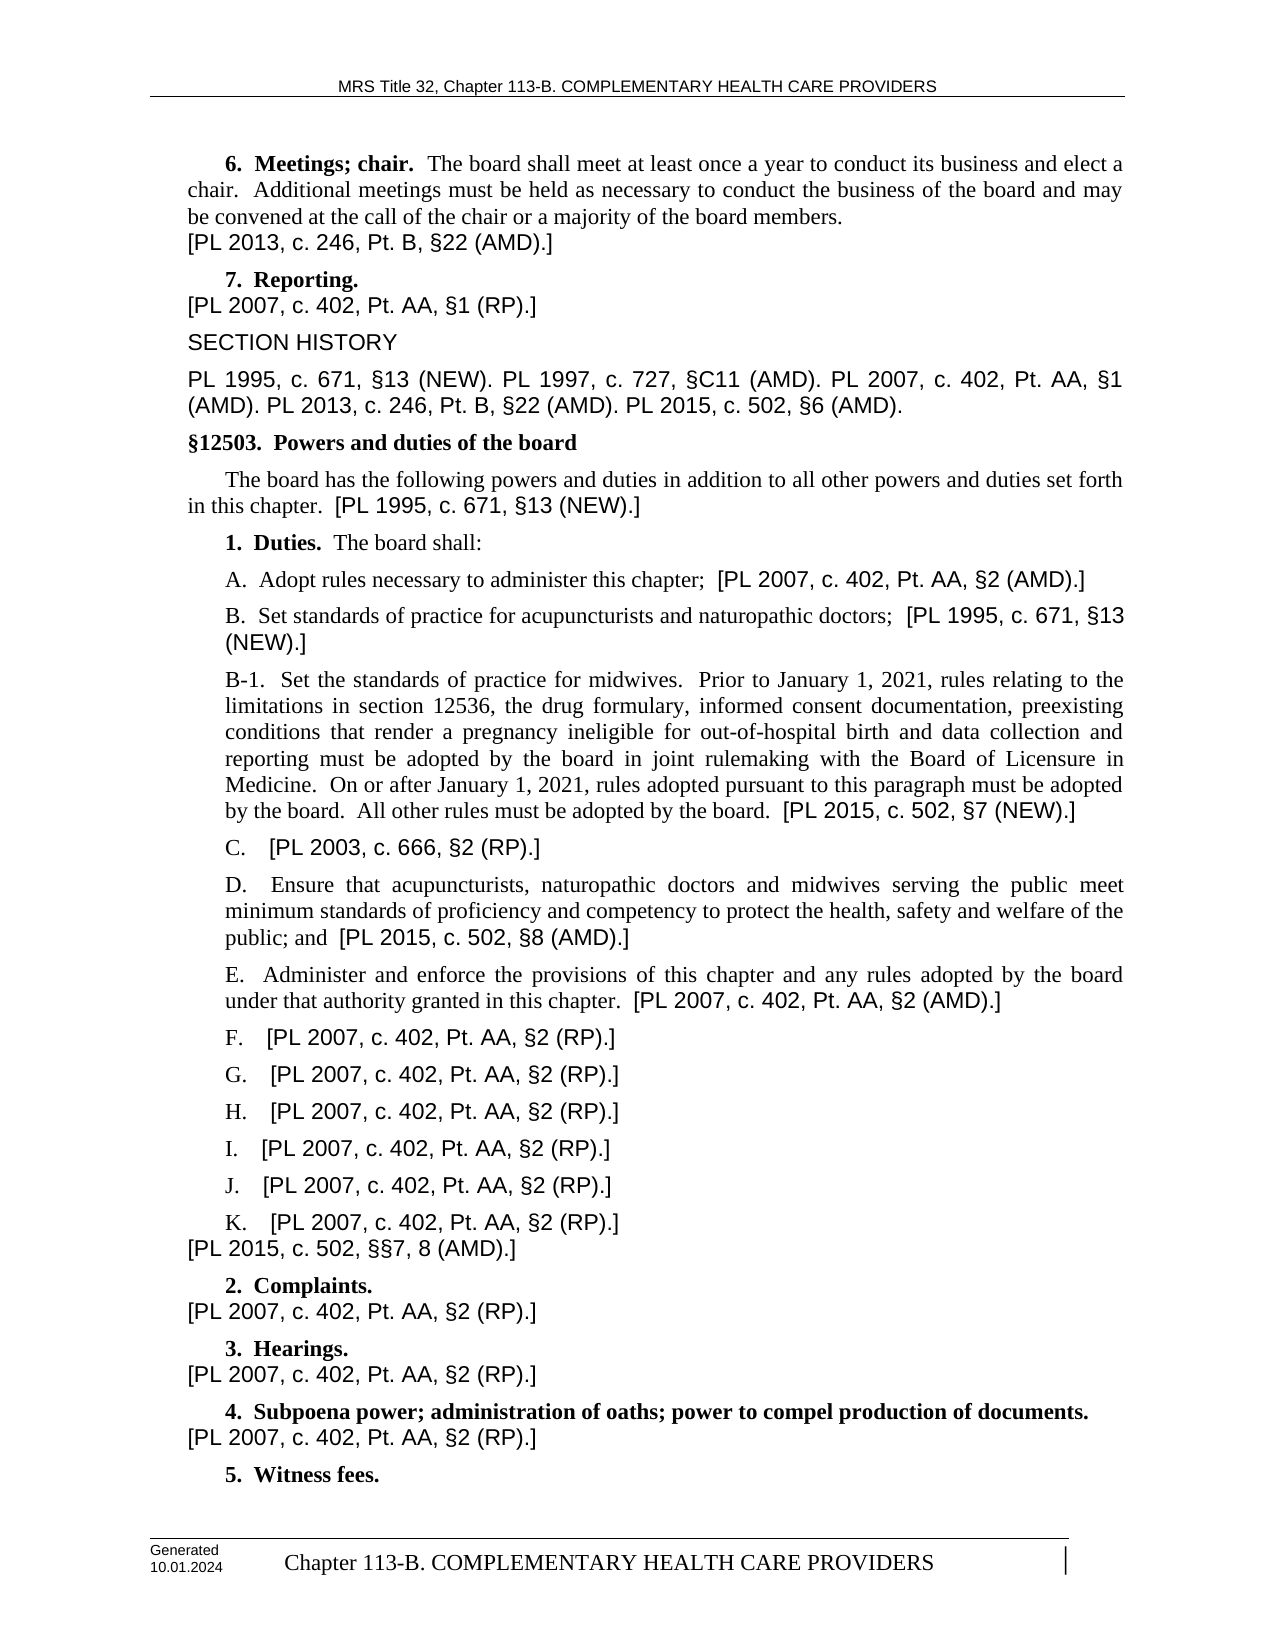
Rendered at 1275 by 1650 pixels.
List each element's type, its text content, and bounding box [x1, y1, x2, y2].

text §12503. Powers and duties of the board [187, 429, 1125, 455]
text [PL 2007, c. 402, Pt. AA, §2 (RP).] [187, 1361, 1125, 1387]
text D. Ensure that acupuncturists, naturopathic doctors and midwives serving the public meet minimum standards of proficiency and competency to protect the health, safety and welfare of the public; and [PL 2015, c. 502, §8 (AMD).] [225, 871, 1125, 950]
text A. Adopt rules necessary to administer this chapter; [PL 2007, c. 402, Pt. AA, §2 (AMD).] [225, 566, 1125, 592]
text B-1. Set the standards of practice for midwives. Prior to January 1, 2021, rules relating to the limitations in section 12536, the drug formulary, informed consent documentation, preexisting conditions that render a pregnancy ineligible for out-of-hospital birth and data collection and reporting must be adopted by the board in joint rulemaking with the Board of Licensure in Medicine. On or after January 1, 2021, rules adopted pursuant to this paragraph must be adopted by the board. All other rules must be adopted by the board. [PL 2015, c. 502, §7 (NEW).] [225, 666, 1125, 824]
text 1. Duties. The board shall: [187, 529, 1125, 555]
text [PL 2015, c. 502, §§7, 8 (AMD).] [187, 1235, 1125, 1261]
text F. [PL 2007, c. 402, Pt. AA, §2 (RP).] [225, 1024, 1125, 1051]
text [PL 2007, c. 402, Pt. AA, §2 (RP).] [187, 1298, 1125, 1324]
text [PL 2007, c. 402, Pt. AA, §1 (RP).] [187, 292, 1125, 318]
text K. [PL 2007, c. 402, Pt. AA, §2 (RP).] [225, 1208, 1125, 1235]
text 2. Complaints. [187, 1272, 1125, 1298]
text C. [PL 2003, c. 666, §2 (RP).] [225, 834, 1125, 861]
text The board has the following powers and duties in addition to all other powers and duties set forth in this chapter. [PL 1995, c. 671, §13 (NEW).] [187, 466, 1125, 518]
text G. [PL 2007, c. 402, Pt. AA, §2 (RP).] [225, 1061, 1125, 1087]
text [PL 2007, c. 402, Pt. AA, §2 (RP).] [187, 1424, 1125, 1451]
text E. Administer and enforce the provisions of this chapter and any rules adopted by the board under that authority granted in this chapter. [PL 2007, c. 402, Pt. AA, §2 (AMD).] [225, 961, 1125, 1014]
text PL 1995, c. 671, §13 (NEW). PL 1997, c. 727, §C11 (AMD). PL 2007, c. 402, Pt. AA, §1 (AMD). PL 2013, c. 246, Pt. B, §22 (AMD). PL 2015, c. 502, §6 (AMD). [187, 366, 1125, 418]
text [PL 2013, c. 246, Pt. B, §22 (AMD).] [187, 229, 1125, 255]
text 4. Subpoena power; administration of oaths; power to compel production of documents. [187, 1398, 1125, 1424]
text SECTION HISTORY [187, 329, 1125, 355]
text I. [PL 2007, c. 402, Pt. AA, §2 (RP).] [225, 1135, 1125, 1161]
text 5. Witness fees. [187, 1461, 1125, 1487]
text 6. Meetings; chair. The board shall meet at least once a year to conduct its business and elect a chair. Additional meetings must be held as necessary to conduct the business of the board and may be convened at the call of the chair or a majority of the board members. [187, 150, 1125, 229]
text H. [PL 2007, c. 402, Pt. AA, §2 (RP).] [225, 1098, 1125, 1124]
text B. Set standards of practice for acupuncturists and naturopathic doctors; [PL 1995, c. 671, §13 (NEW).] [225, 602, 1125, 655]
text J. [PL 2007, c. 402, Pt. AA, §2 (RP).] [225, 1172, 1125, 1198]
text 3. Hearings. [187, 1335, 1125, 1361]
text 7. Reporting. [187, 266, 1125, 292]
